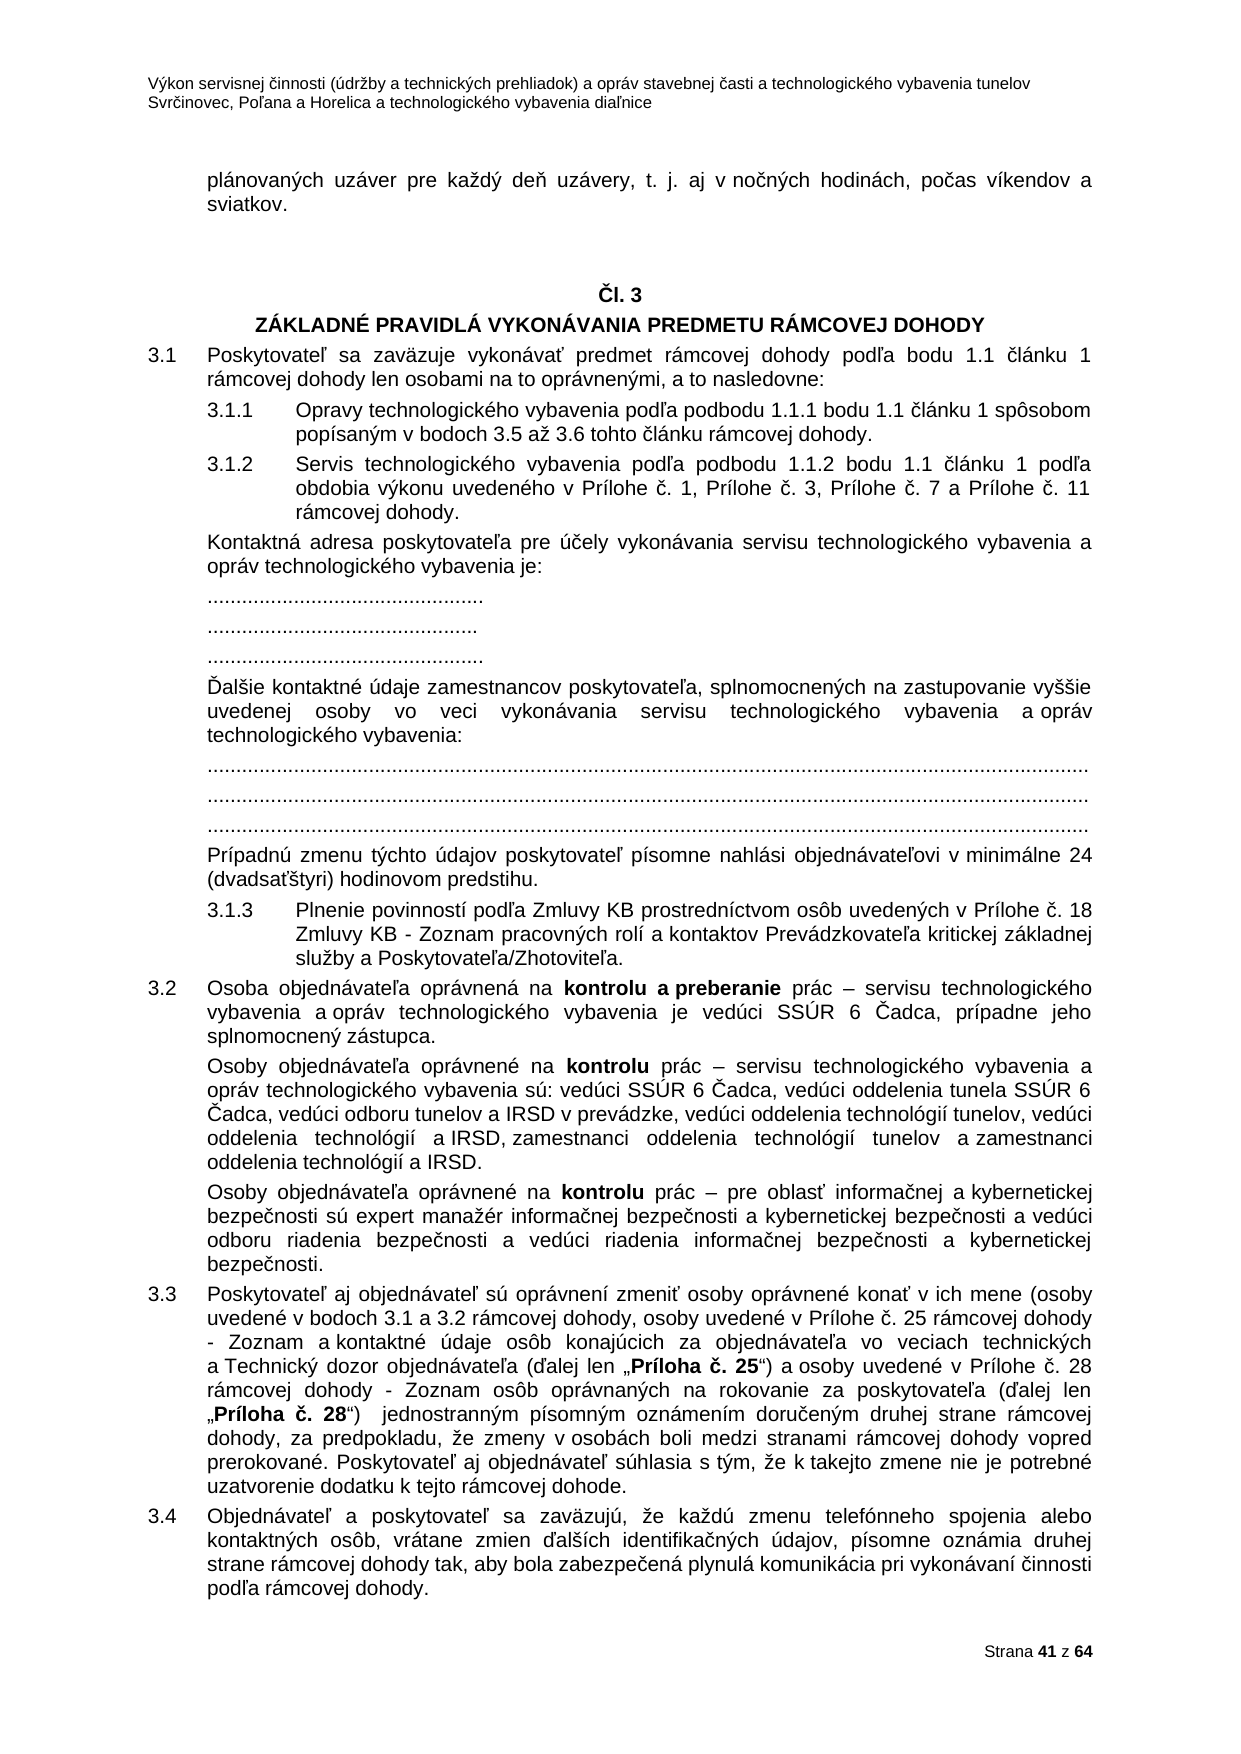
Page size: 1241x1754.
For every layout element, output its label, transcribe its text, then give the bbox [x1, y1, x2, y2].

text ......................................................................................................................................................... [207, 753, 1092, 777]
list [148, 168, 1092, 216]
text ......................................................................................................................................................... [207, 783, 1092, 807]
text ................................................ [207, 644, 1092, 668]
text ............................................... [207, 614, 1092, 638]
list Servis technologického vybavenia podľa podbodu 1.1.2 bodu 1.1 článku 1 podľa obdobia výkonu uvedeného v Prílohe č. 1, Prílohe č. 3, Prílohe č. 7 a Prílohe č. 11 rámcovej dohody. [207, 452, 1092, 523]
list Osoba objednávateľa oprávnená na kontrolu a preberanie prác – servisu technologického vybavenia a opráv technologického vybavenia je vedúci SSÚR 6 Čadca, prípadne jeho splnomocnený zástupca. [148, 976, 1092, 1047]
list Plnenie povinností podľa Zmluvy KB prostredníctvom osôb uvedených v Prílohe č. 18 Zmluvy KB - Zoznam pracovných rolí a kontaktov Prevádzkovateľa kritickej základnej služby a Poskytovateľa/Zhotoviteľa. [207, 897, 1092, 969]
text Prípadnú zmenu týchto údajov poskytovateľ písomne nahlási objednávateľovi v minimálne 24 (dvadsaťštyri) hodinovom predstihu. [207, 843, 1092, 891]
list Poskytovateľ aj objednávateľ sú oprávnení zmeniť osoby oprávnené konať v ich mene (osoby uvedené v bodoch 3.1 a 3.2 rámcovej dohody, osoby uvedené v Prílohe č. 25 rámcovej dohody - Zoznam a kontaktné údaje osôb konajúcich za objednávateľa vo veciach technických a Technický dozor objednávateľa (ďalej len „Príloha č. 25“) a osoby uvedené v Prílohe č. 28 rámcovej dohody - Zoznam osôb oprávnaných na rokovanie za poskytovateľa (ďalej len „Príloha č. 28“) jednostranným písomným oznámením doručeným druhej strane rámcovej dohody, za predpokladu, že zmeny v osobách boli medzi stranami rámcovej dohody vopred prerokované. Poskytovateľ aj objednávateľ súhlasia s tým, že k takejto zmene nie je potrebné uzatvorenie dodatku k tejto rámcovej dohode. [148, 1282, 1092, 1497]
text ................................................ [207, 584, 1092, 608]
list Opravy technologického vybavenia podľa podbodu 1.1.1 bodu 1.1 článku 1 spôsobom popísaným v bodoch 3.5 až 3.6 tohto článku rámcovej dohody. [207, 397, 1092, 445]
text Ďalšie kontaktné údaje zamestnancov poskytovateľa, splnomocnených na zastupovanie vyššie uvedenej osoby vo veci vykonávania servisu technologického vybavenia a opráv technologického vybavenia: [207, 674, 1092, 746]
text ......................................................................................................................................................... [207, 813, 1092, 837]
list Objednávateľ a poskytovateľ sa zaväzujú, že každú zmenu telefónneho spojenia alebo kontaktných osôb, vrátane zmien ďalších identifikačných údajov, písomne oznámia druhej strane rámcovej dohody tak, aby bola zabezpečená plynulá komunikácia pri vykonávaní činnosti podľa rámcovej dohody. [148, 1504, 1092, 1599]
subtitle ZÁKLADNÉ PRAVIDLÁ VYKONÁVANIA PREDMETU RÁMCOVEJ DOHODY [148, 313, 1092, 337]
subtitle Čl. 3 [148, 283, 1092, 307]
text Osoby objednávateľa oprávnené na kontrolu prác – servisu technologického vybavenia a opráv technologického vybavenia sú: vedúci SSÚR 6 Čadca, vedúci oddelenia tunela SSÚR 6 Čadca, vedúci odboru tunelov a IRSD v prevádzke, vedúci oddelenia technológií tunelov, vedúci oddelenia technológií a IRSD, zamestnanci oddelenia technológií tunelov a zamestnanci oddelenia technológií a IRSD. [207, 1054, 1092, 1173]
list Poskytovateľ sa zaväzuje vykonávať predmet rámcovej dohody podľa bodu 1.1 článku 1 rámcovej dohody len osobami na to oprávnenými, a to nasledovne: [148, 343, 1092, 391]
text Kontaktná adresa poskytovateľa pre účely vykonávania servisu technologického vybavenia a opráv technologického vybavenia je: [207, 530, 1092, 578]
text Osoby objednávateľa oprávnené na kontrolu prác – pre oblasť informačnej a kybernetickej bezpečnosti sú expert manažér informačnej bezpečnosti a kybernetickej bezpečnosti a vedúci odboru riadenia bezpečnosti a vedúci riadenia informačnej bezpečnosti a kybernetickej bezpečnosti. [207, 1180, 1092, 1276]
